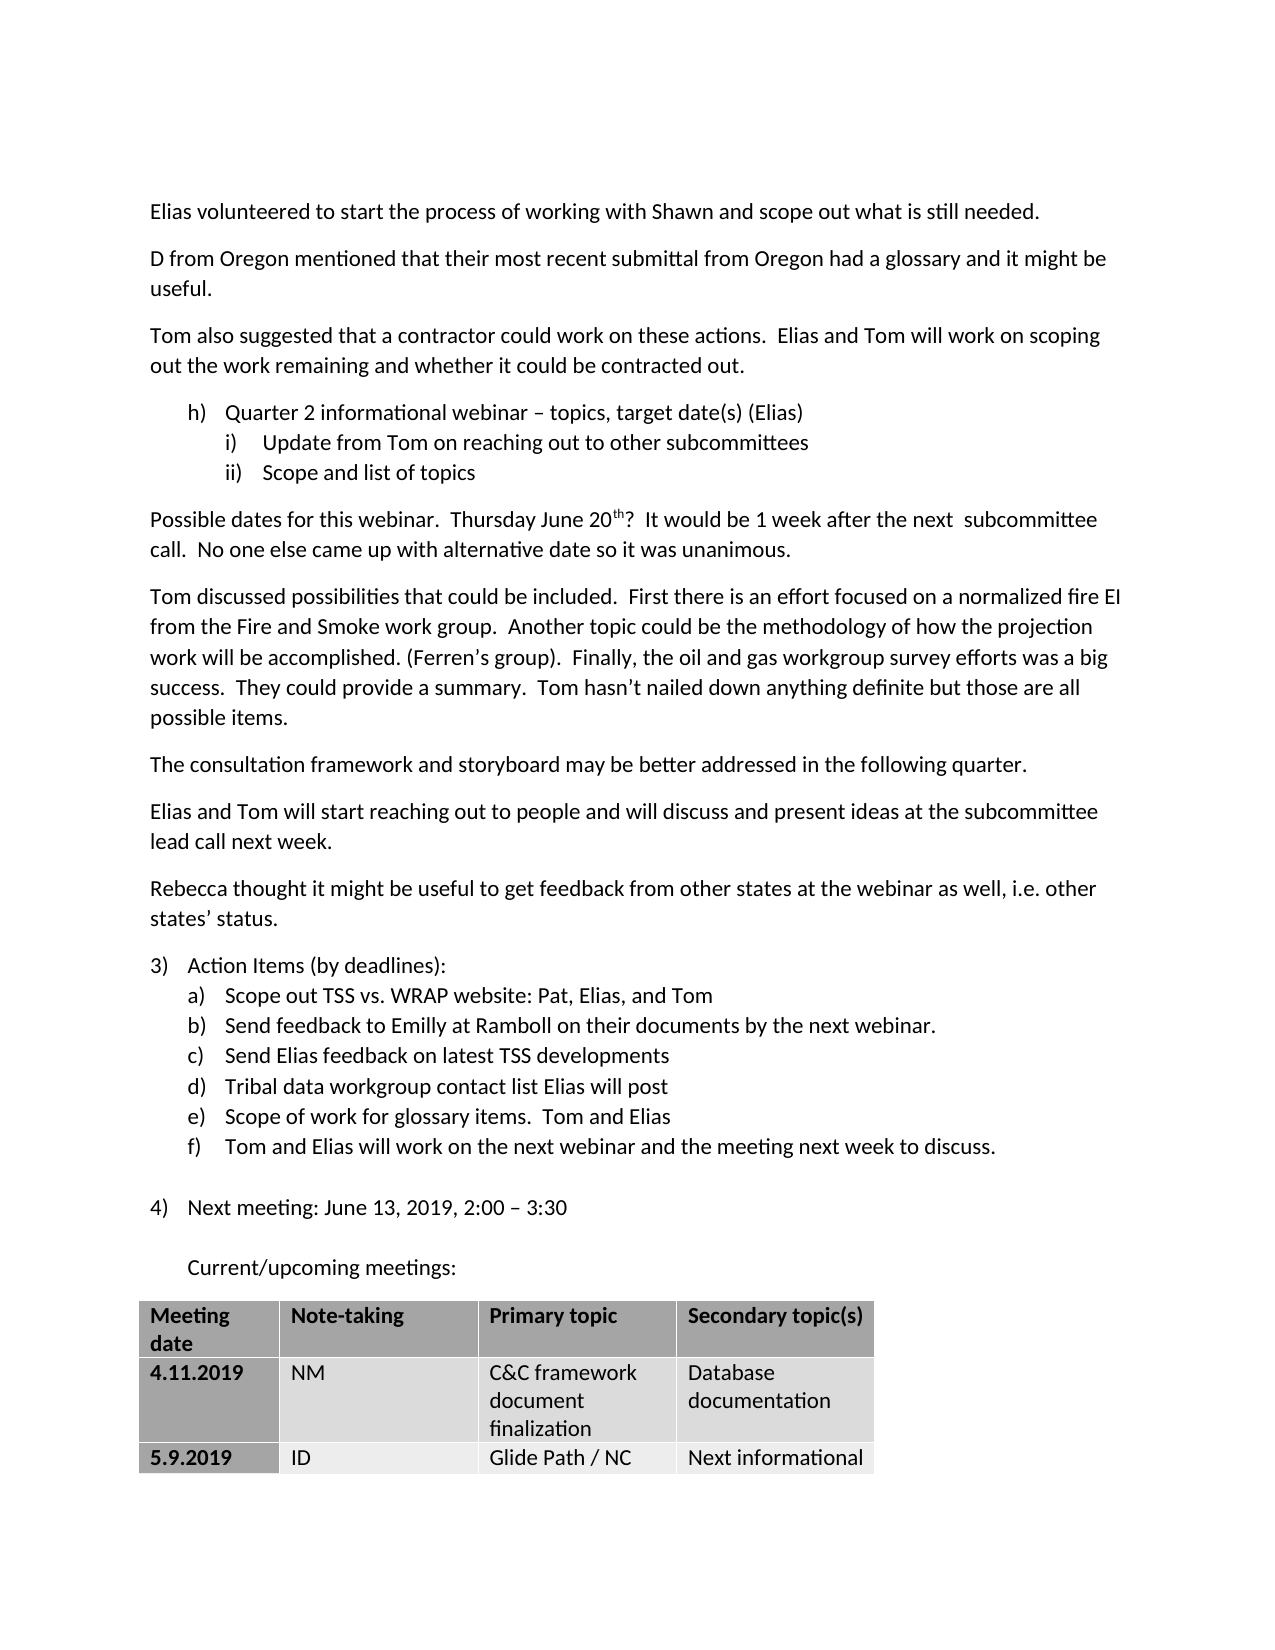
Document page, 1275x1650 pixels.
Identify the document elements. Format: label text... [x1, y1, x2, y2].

text Tom also suggested that a contractor could work on these actions. Elias and Tom will work on scoping out the work remaining and whether it could be contracted out. [150, 321, 1125, 379]
list Tom and Elias will work on the next webinar and the meeting next week to discuss. [187, 1132, 1125, 1160]
list Send feedback to Emilly at Ramboll on their documents by the next webinar. [187, 1011, 1125, 1039]
text Rebecca thought it might be useful to get feedback from other states at the webinar as well, i.e. other states’ status. [150, 874, 1125, 932]
table_cell NM [280, 1358, 478, 1442]
text D from Oregon mentioned that their most recent submittal from Oregon had a glossary and it might be useful. [150, 244, 1125, 302]
table_header Secondary topic(s) [677, 1301, 874, 1357]
table_cell Glide Path / NC [479, 1443, 676, 1473]
table_header Primary topic [479, 1301, 676, 1357]
text Tom discussed possibilities that could be included. First there is an effort focused on a normalized fire EI from the Fire and Smoke work group. Another topic could be the methodology of how the projection work will be accomplished. (Ferren’s group). Finally, the oil and gas workgroup survey efforts was a big success. They could provide a summary. Tom hasn’t nailed down anything definite but those are all possible items. [150, 582, 1125, 731]
table_cell 4.11.2019 [139, 1358, 279, 1442]
table_cell 5.9.2019 [139, 1443, 279, 1473]
table_header Note-taking [280, 1301, 478, 1357]
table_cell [677, 1443, 874, 1473]
text Elias and Tom will start reaching out to people and will discuss and present ideas at the subcommittee lead call next week. [150, 797, 1125, 855]
list Tribal data workgroup contact list Elias will post [187, 1072, 1125, 1100]
list Action Items (by deadlines): [150, 951, 1125, 979]
table_cell ID [280, 1443, 478, 1473]
list Scope out TSS vs. WRAP website: Pat, Elias, and Tom [187, 981, 1125, 1009]
list Next meeting: June 13, 2019, 2:00 – 3:30 [150, 1193, 1125, 1221]
text Elias volunteered to start the process of working with Shawn and scope out what is still needed. [150, 197, 1125, 225]
list Update from Tom on reaching out to other subcommittees [225, 428, 1125, 456]
table_cell C&C framework document finalization [479, 1358, 676, 1442]
list Scope of work for glossary items. Tom and Elias [187, 1102, 1125, 1130]
list Quarter 2 informational webinar – topics, target date(s) (Elias) [187, 398, 1125, 426]
list Send Elias feedback on latest TSS developments [187, 1042, 1125, 1070]
table_cell Database documentation [677, 1358, 874, 1442]
list Scope and list of topics [225, 458, 1125, 486]
list Current/upcoming meetings: [187, 1253, 1125, 1281]
table_header Meeting date [139, 1301, 279, 1357]
text The consultation framework and storyboard may be better addressed in the following quarter. [150, 750, 1125, 778]
text Possible dates for this webinar. Thursday June 20th? It would be 1 week after the next subcommittee call. No one else came up with alternative date so it was unanimous. [150, 505, 1125, 563]
